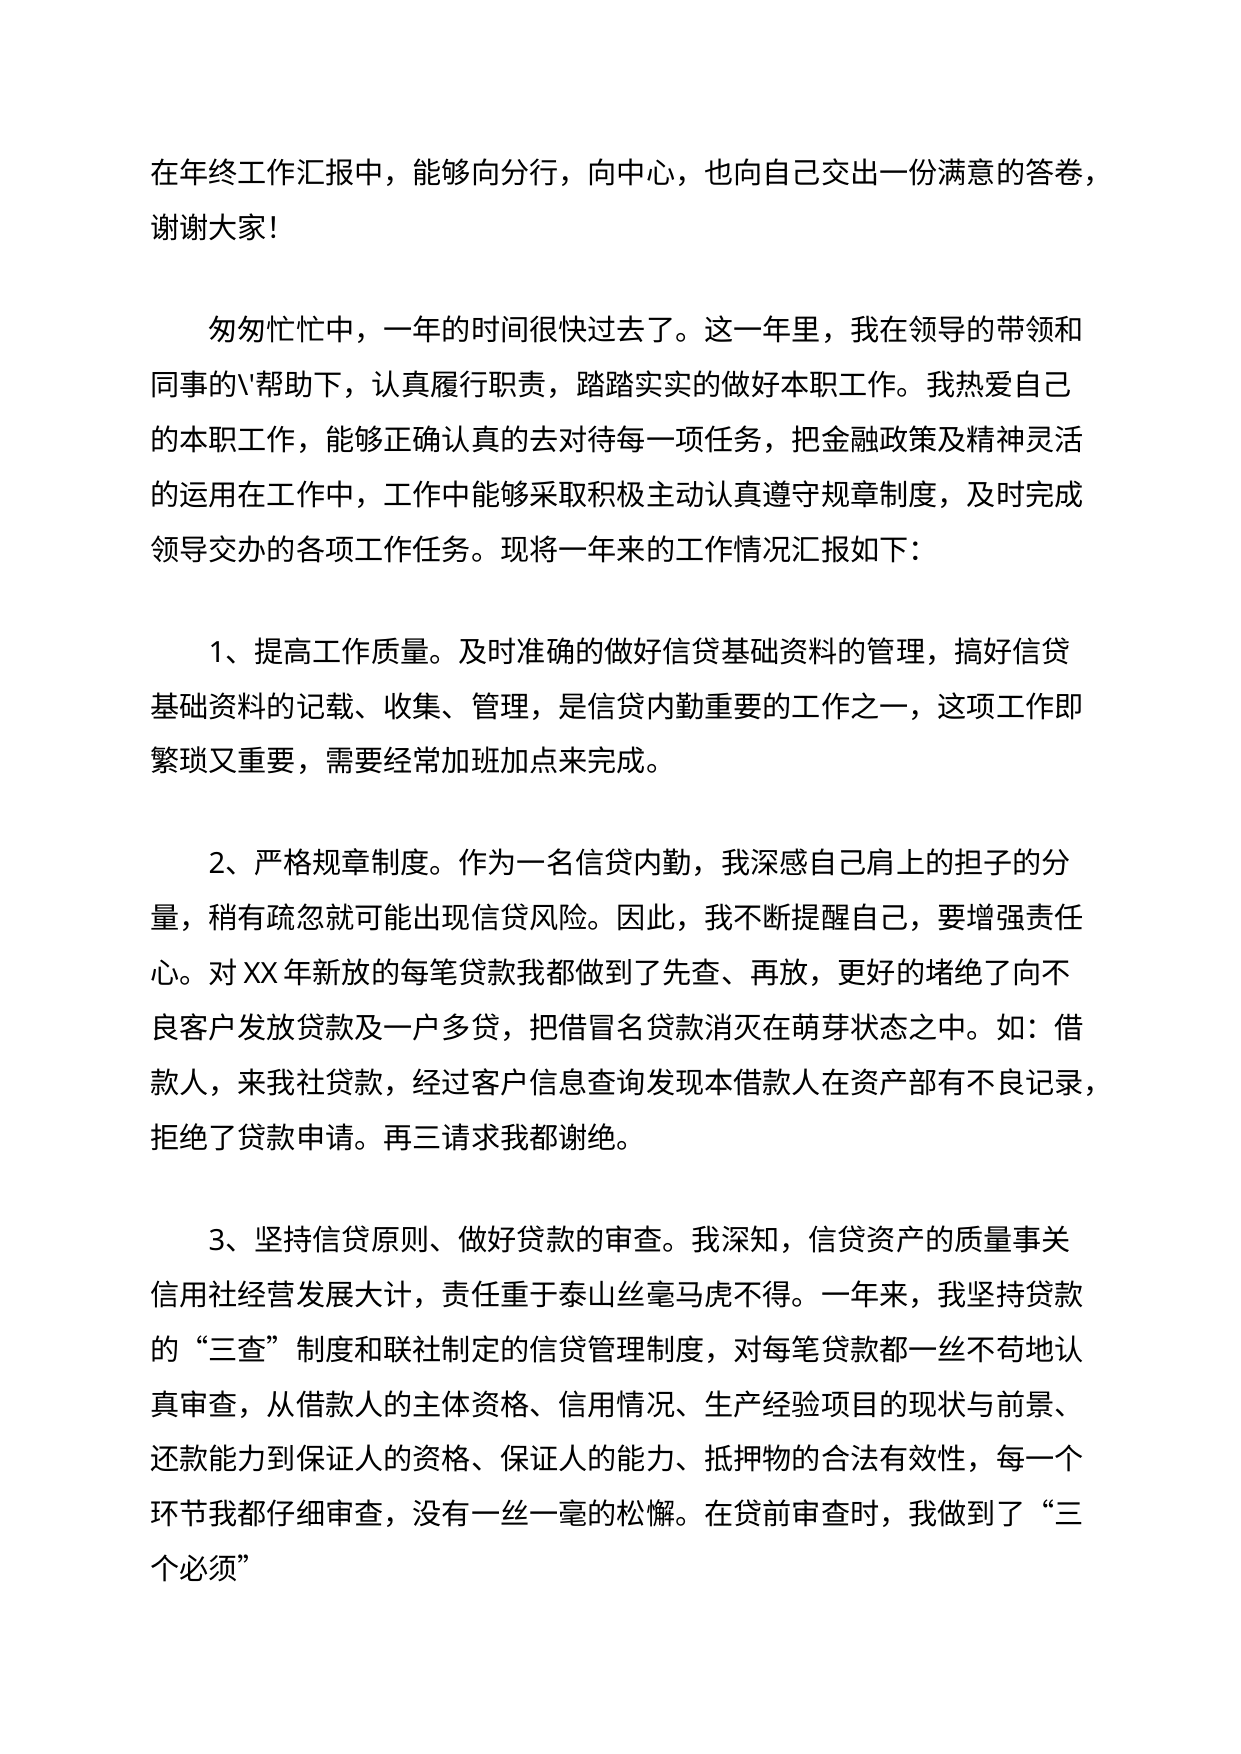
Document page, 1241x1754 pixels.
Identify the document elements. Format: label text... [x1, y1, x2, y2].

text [150, 150, 1090, 247]
text 匆匆忙忙中，一年的时间很快过去了。这一年里，我在领导的带领和同事的\'帮助下，认真履行职责，踏踏实实的做好本职工作。我热爱自己的本职工作，能够正确认真的去对待每一项任务，把金融政策及精神灵活的运用在工作中，工作中能够采取积极主动认真遵守规章制度，及时完成领导交办的各项工作任务。现将一年来的工作情况汇报如下： [150, 307, 1090, 569]
text 2、严格规章制度。作为一名信贷内勤，我深感自己肩上的担子的分量，稍有疏忽就可能出现信贷风险。因此，我不断提醒自己，要增强责任心。对XX年新放的每笔贷款我都做到了先查、再放，更好的堵绝了向不良客户发放贷款及一户多贷，把借冒名贷款消灭在萌芽状态之中。如：借款人，来我社贷款，经过客户信息查询发现本借款人在资产部有不良记录，拒绝了贷款申请。再三请求我都谢绝。 [150, 840, 1090, 1157]
text 1、提高工作质量。及时准确的做好信贷基础资料的管理，搞好信贷基础资料的记载、收集、管理，是信贷内勤重要的工作之一，这项工作即繁琐又重要，需要经常加班加点来完成。 [150, 628, 1090, 780]
text 3、坚持信贷原则、做好贷款的审查。我深知，信贷资产的质量事关信用社经营发展大计，责任重于泰山丝毫马虎不得。一年来，我坚持贷款的“三查”制度和联社制定的信贷管理制度，对每笔贷款都一丝不苟地认真审查，从借款人的主体资格、信用情况、生产经验项目的现状与前景、还款能力到保证人的资格、保证人的能力、抵押物的合法有效性，每一个环节我都仔细审查，没有一丝一毫的松懈。在贷前审查时，我做到了“三个必须” [150, 1216, 1090, 1588]
